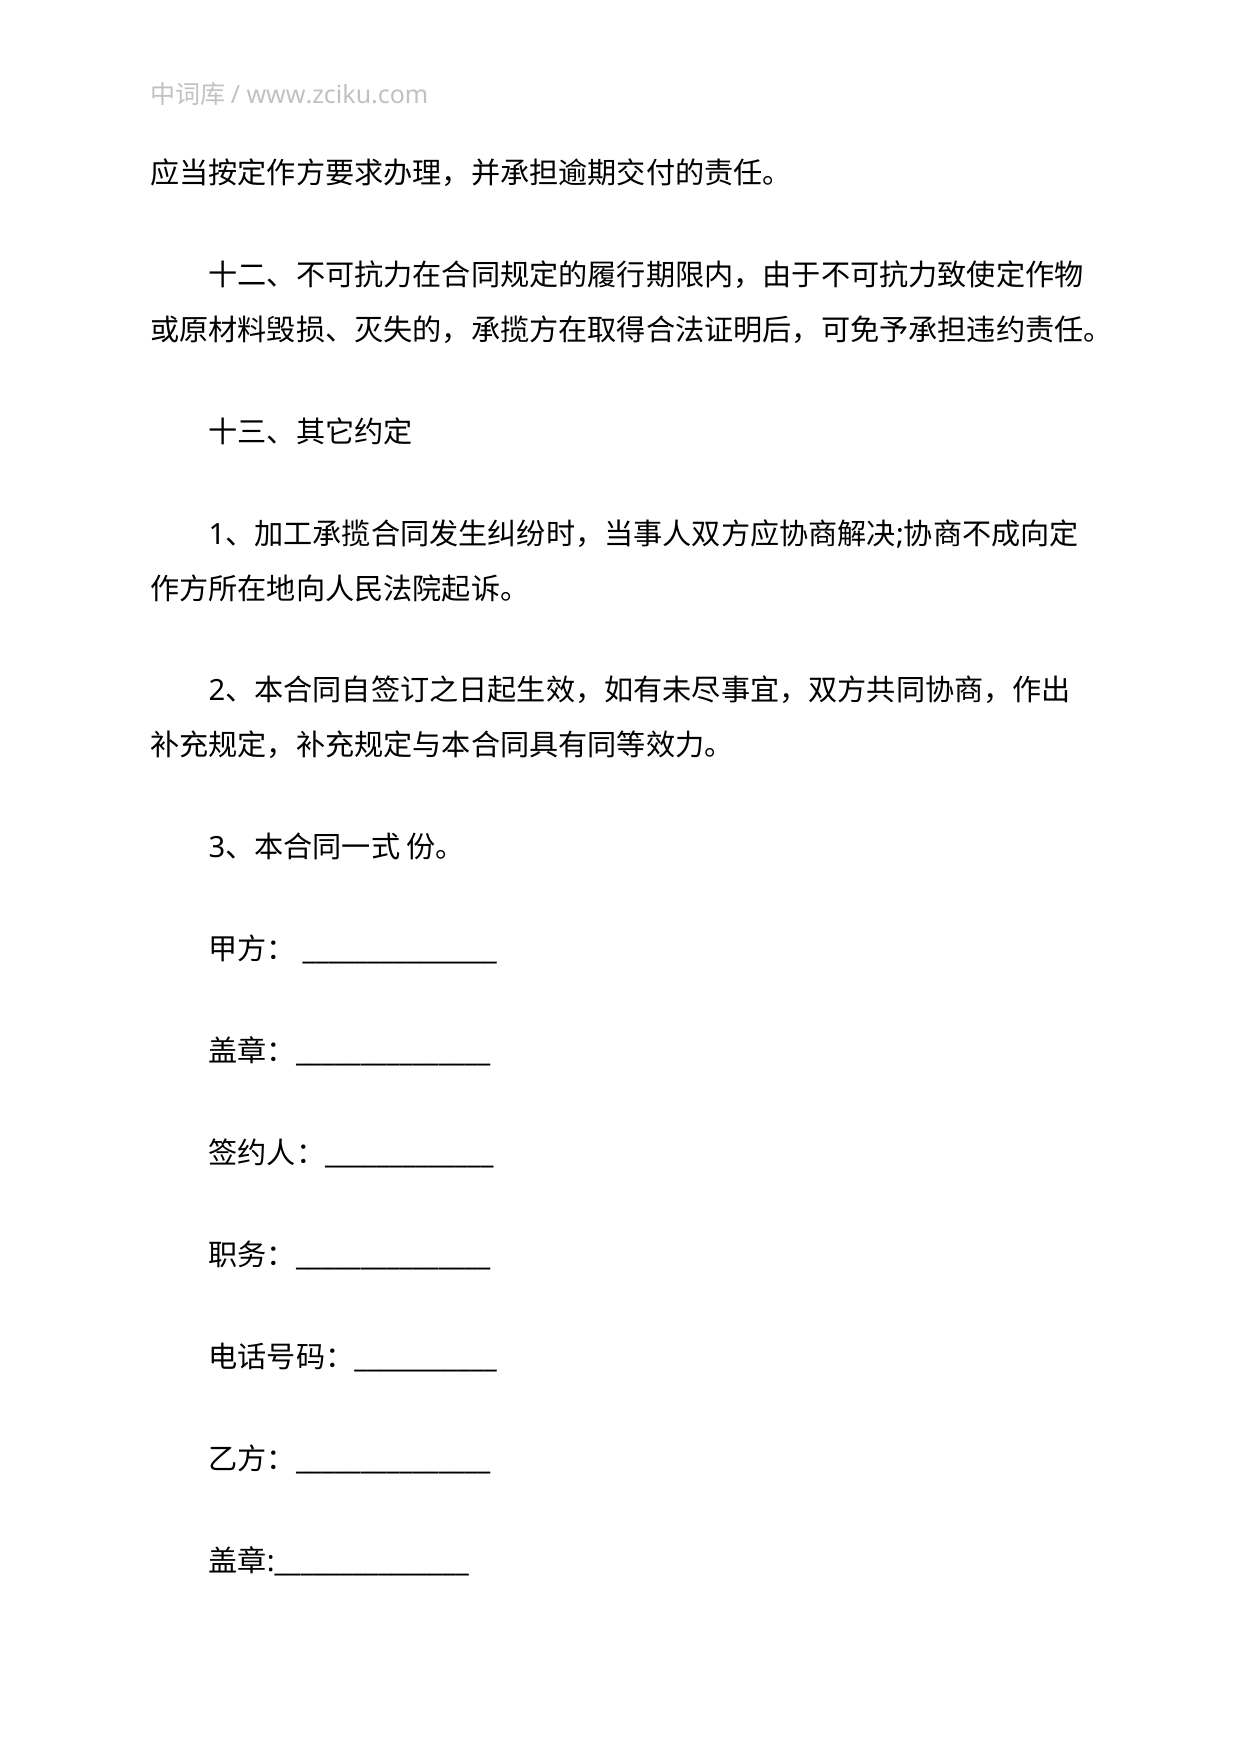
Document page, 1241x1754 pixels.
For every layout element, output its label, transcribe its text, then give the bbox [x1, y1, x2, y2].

text 十三、其它约定 [150, 408, 1090, 451]
text 3、本合同一式 份。 [150, 824, 1090, 866]
text 盖章：_______________ [150, 1028, 1090, 1070]
text 2、本合同自签订之日起生效，如有未尽事宜，双方共同协商，作出补充规定，补充规定与本合同具有同等效力。 [150, 667, 1090, 764]
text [150, 150, 1090, 192]
text 电话号码：___________ [150, 1334, 1090, 1376]
text 十二、不可抗力在合同规定的履行期限内，由于不可抗力致使定作物或原材料毁损、灭失的，承揽方在取得合法证明后，可免予承担违约责任。 [150, 252, 1090, 349]
text 乙方：_______________ [150, 1436, 1090, 1478]
text 职务：_______________ [150, 1232, 1090, 1274]
text 甲方： _______________ [150, 926, 1090, 968]
text 1、加工承揽合同发生纠纷时，当事人双方应协商解决;协商不成向定作方所在地向人民法院起诉。 [150, 510, 1090, 607]
text 盖章:_______________ [150, 1538, 1090, 1580]
text 签约人：_____________ [150, 1130, 1090, 1172]
